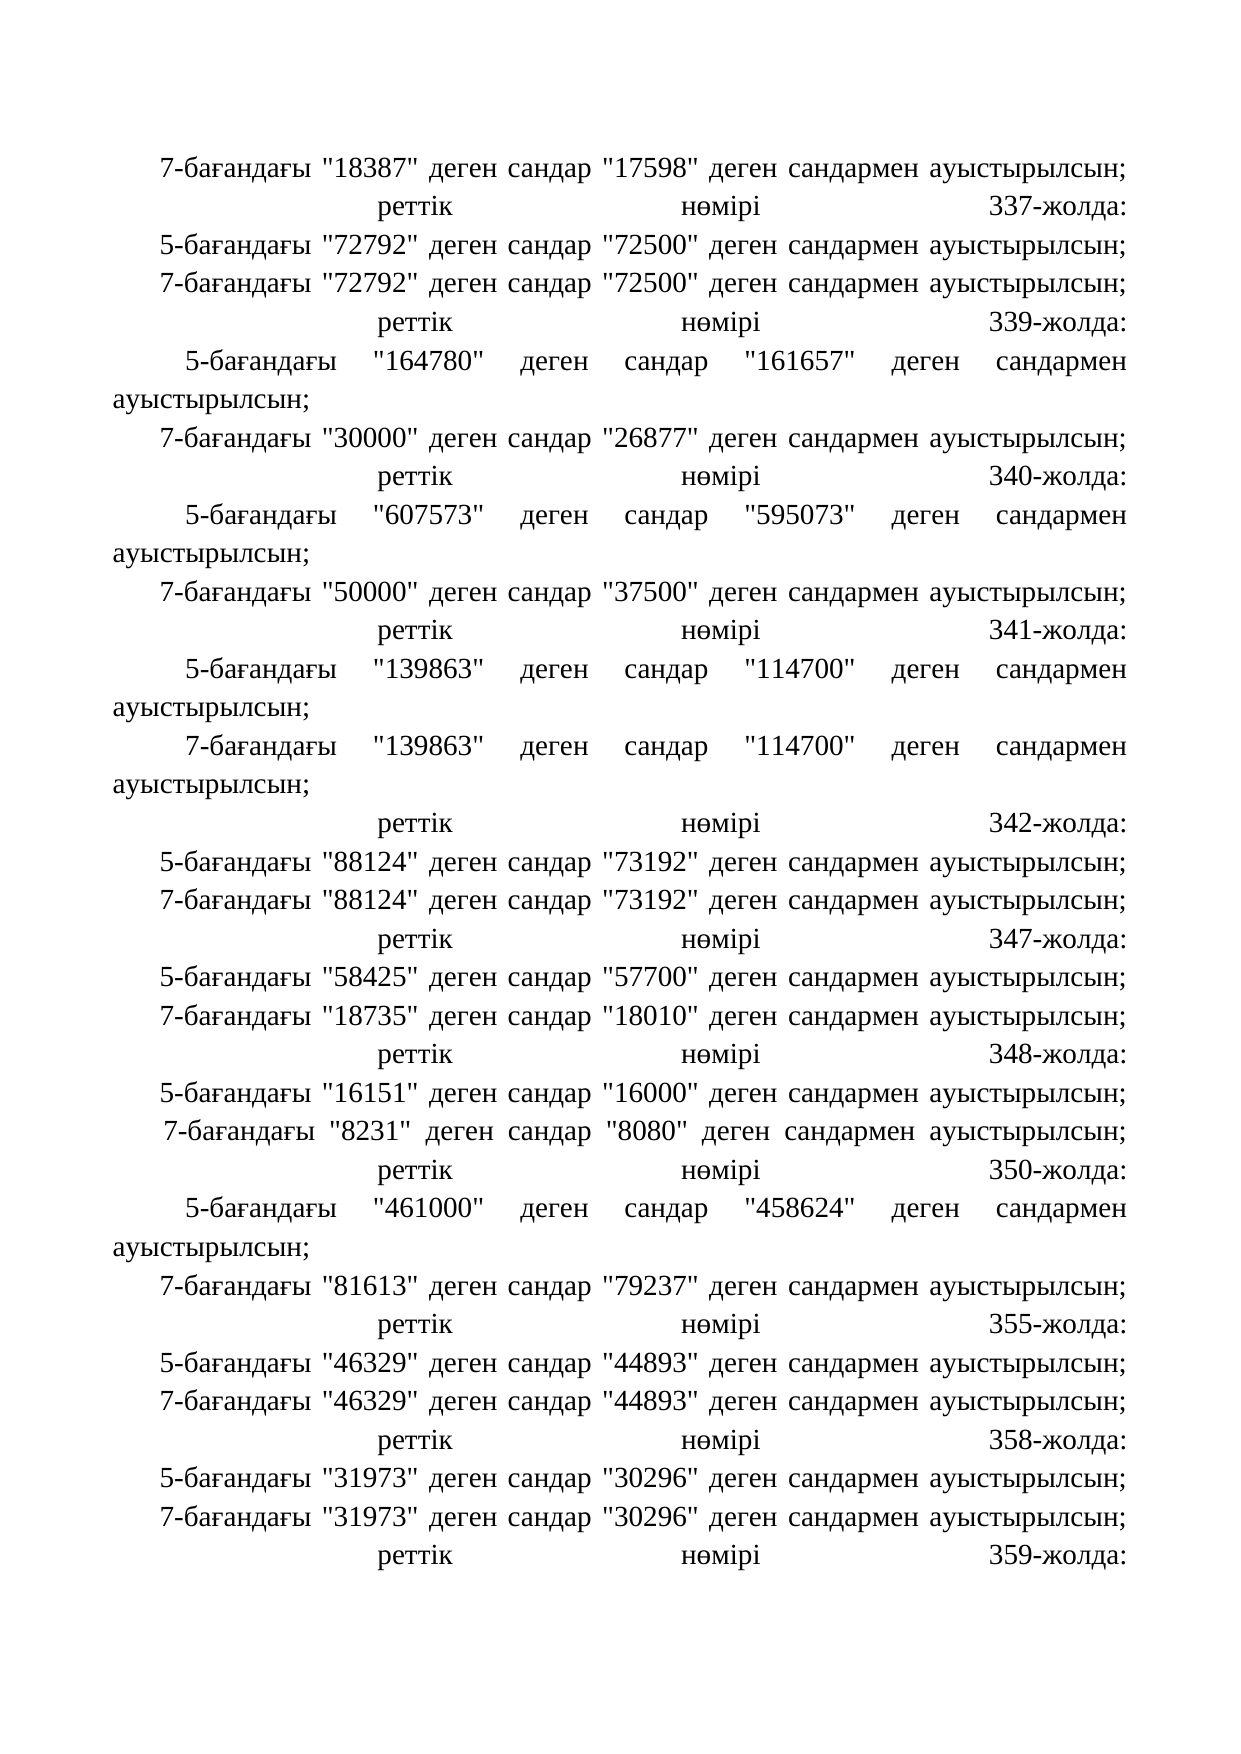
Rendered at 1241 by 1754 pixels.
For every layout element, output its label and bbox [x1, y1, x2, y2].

text [112, 150, 1128, 1571]
